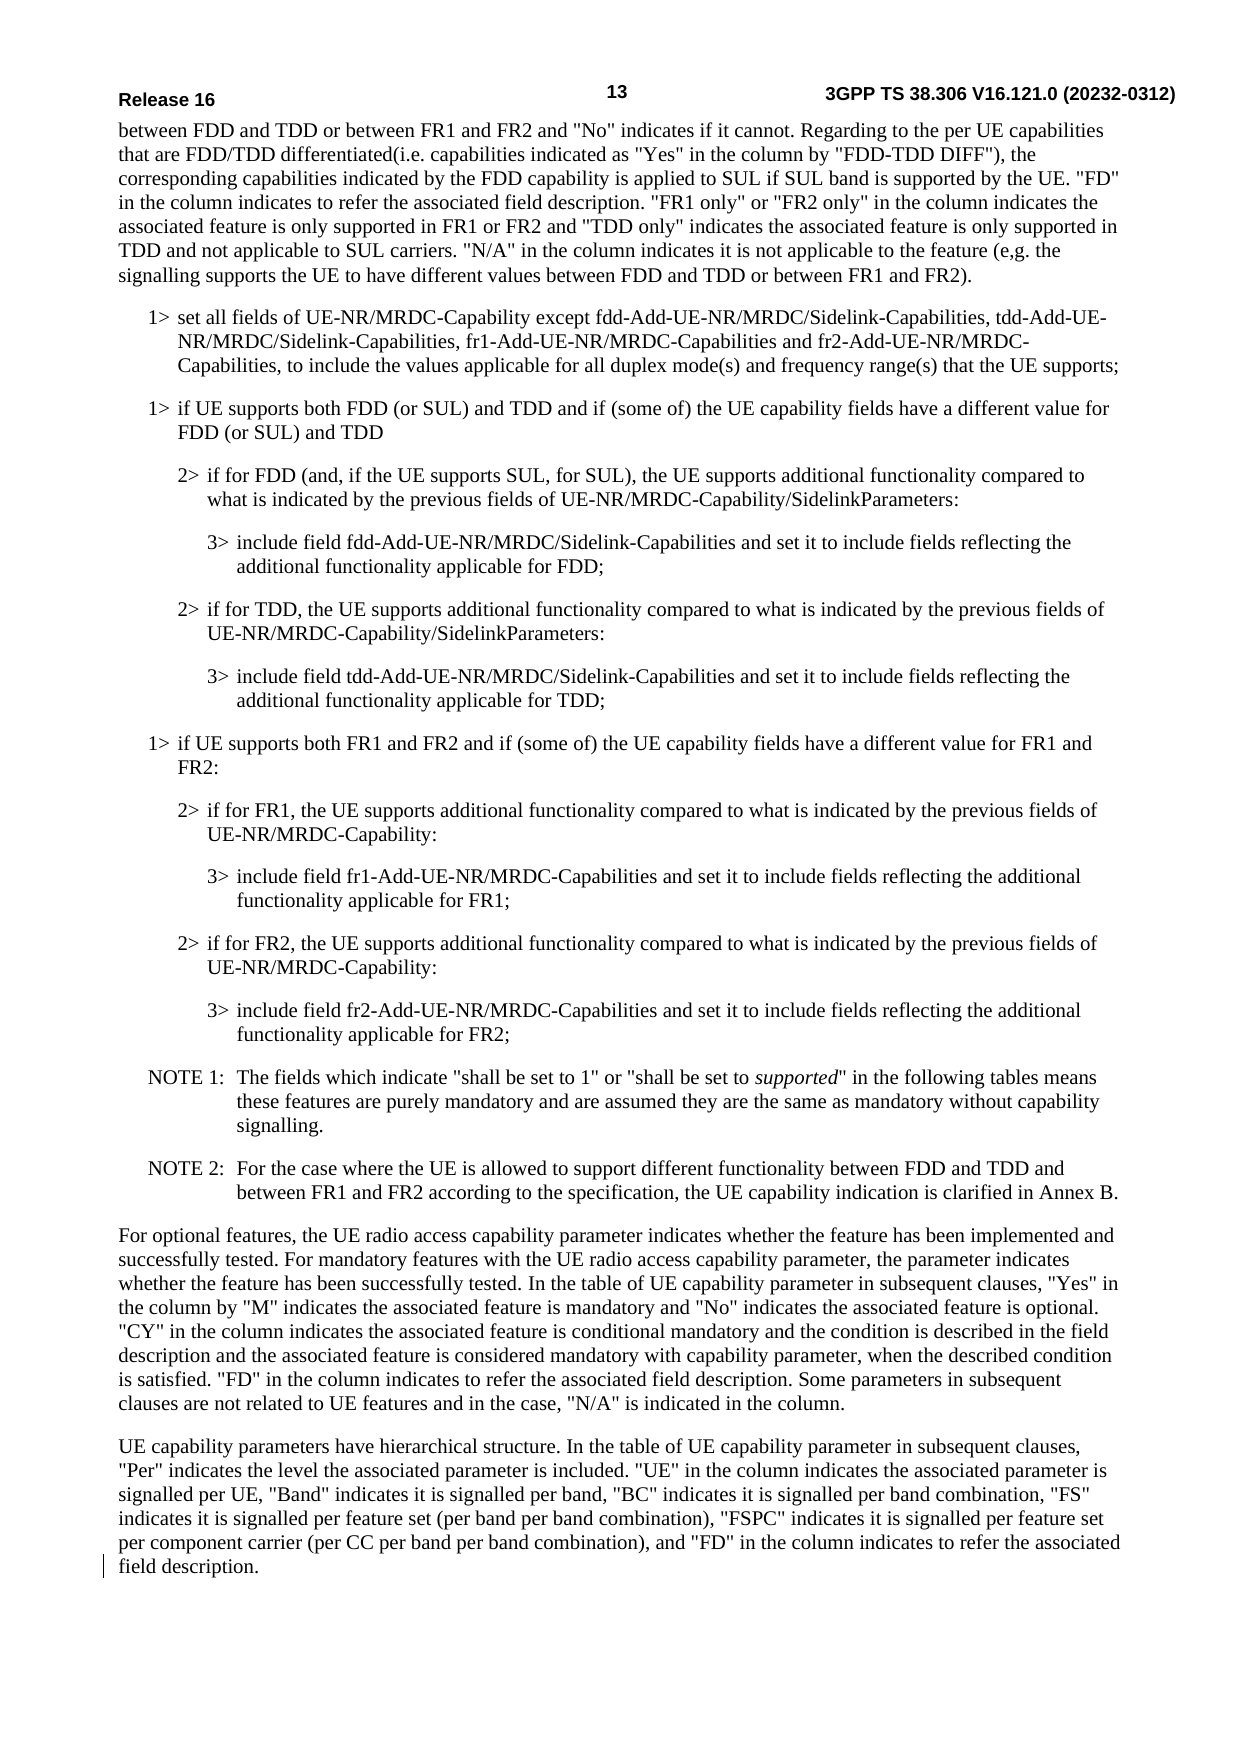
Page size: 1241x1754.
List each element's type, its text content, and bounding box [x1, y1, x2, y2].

text 2> if for FR1, the UE supports additional functionality compared to what is indicated by the previous fields of UE-NR/MRDC-Capability: [177, 797, 1122, 846]
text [118, 118, 1122, 287]
text 3> include field fr1-Add-UE-NR/MRDC-Capabilities and set it to include fields reflecting the additional functionality applicable for FR1; [207, 864, 1122, 912]
text 1> if UE supports both FR1 and FR2 and if (some of) the UE capability fields have a different value for FR1 and FR2: [148, 731, 1122, 779]
text 3> include field fdd-Add-UE-NR/MRDC/Sidelink-Capabilities and set it to include fields reflecting the additional functionality applicable for FDD; [207, 530, 1122, 578]
text 3> include field tdd-Add-UE-NR/MRDC/Sidelink-Capabilities and set it to include fields reflecting the additional functionality applicable for TDD; [207, 664, 1122, 712]
text 2> if for FDD (and, if the UE supports SUL, for SUL), the UE supports additional functionality compared to what is indicated by the previous fields of UE-NR/MRDC-Capability/SidelinkParameters: [177, 463, 1122, 511]
text 2> if for TDD, the UE supports additional functionality compared to what is indicated by the previous fields of UE-NR/MRDC-Capability/SidelinkParameters: [177, 597, 1122, 645]
text 2> if for FR2, the UE supports additional functionality compared to what is indicated by the previous fields of UE-NR/MRDC-Capability: [177, 931, 1122, 979]
text UE capability parameters have hierarchical structure. In the table of UE capability parameter in subsequent clauses, "Per" indicates the level the associated parameter is included. "UE" in the column indicates the associated parameter is signalled per UE, "Band" indicates it is signalled per band, "BC" indicates it is signalled per band combination, "FS" indicates it is signalled per feature set (per band per band combination), "FSPC" indicates it is signalled per feature set per component carrier (per CC per band per band combination), and "FD" in the column indicates to refer the associated field description. [118, 1434, 1122, 1578]
text 1> if UE supports both FDD (or SUL) and TDD and if (some of) the UE capability fields have a different value for FDD (or SUL) and TDD [148, 396, 1122, 444]
text NOTE 1: The fields which indicate "shall be set to 1" or "shall be set to supported" in the following tables means these features are purely mandatory and are assumed they are the same as mandatory without capability signalling. [148, 1065, 1122, 1137]
text 3> include field fr2-Add-UE-NR/MRDC-Capabilities and set it to include fields reflecting the additional functionality applicable for FR2; [207, 998, 1122, 1046]
text For optional features, the UE radio access capability parameter indicates whether the feature has been implemented and successfully tested. For mandatory features with the UE radio access capability parameter, the parameter indicates whether the feature has been successfully tested. In the table of UE capability parameter in subsequent clauses, "Yes" in the column by "M" indicates the associated feature is mandatory and "No" indicates the associated feature is optional. "CY" in the column indicates the associated feature is conditional mandatory and the condition is described in the field description and the associated feature is considered mandatory with capability parameter, when the described condition is satisfied. "FD" in the column indicates to refer the associated field description. Some parameters in subsequent clauses are not related to UE features and in the case, "N/A" is indicated in the column. [118, 1223, 1122, 1415]
text NOTE 2: For the case where the UE is allowed to support different functionality between FDD and TDD and between FR1 and FR2 according to the specification, the UE capability indication is clarified in Annex B. [148, 1156, 1122, 1204]
text 1> set all fields of UE-NR/MRDC-Capability except fdd-Add-UE-NR/MRDC/Sidelink-Capabilities, tdd-Add-UE-NR/MRDC/Sidelink-Capabilities, fr1-Add-UE-NR/MRDC-Capabilities and fr2-Add-UE-NR/MRDC-Capabilities, to include the values applicable for all duplex mode(s) and frequency range(s) that the UE supports; [148, 305, 1122, 377]
